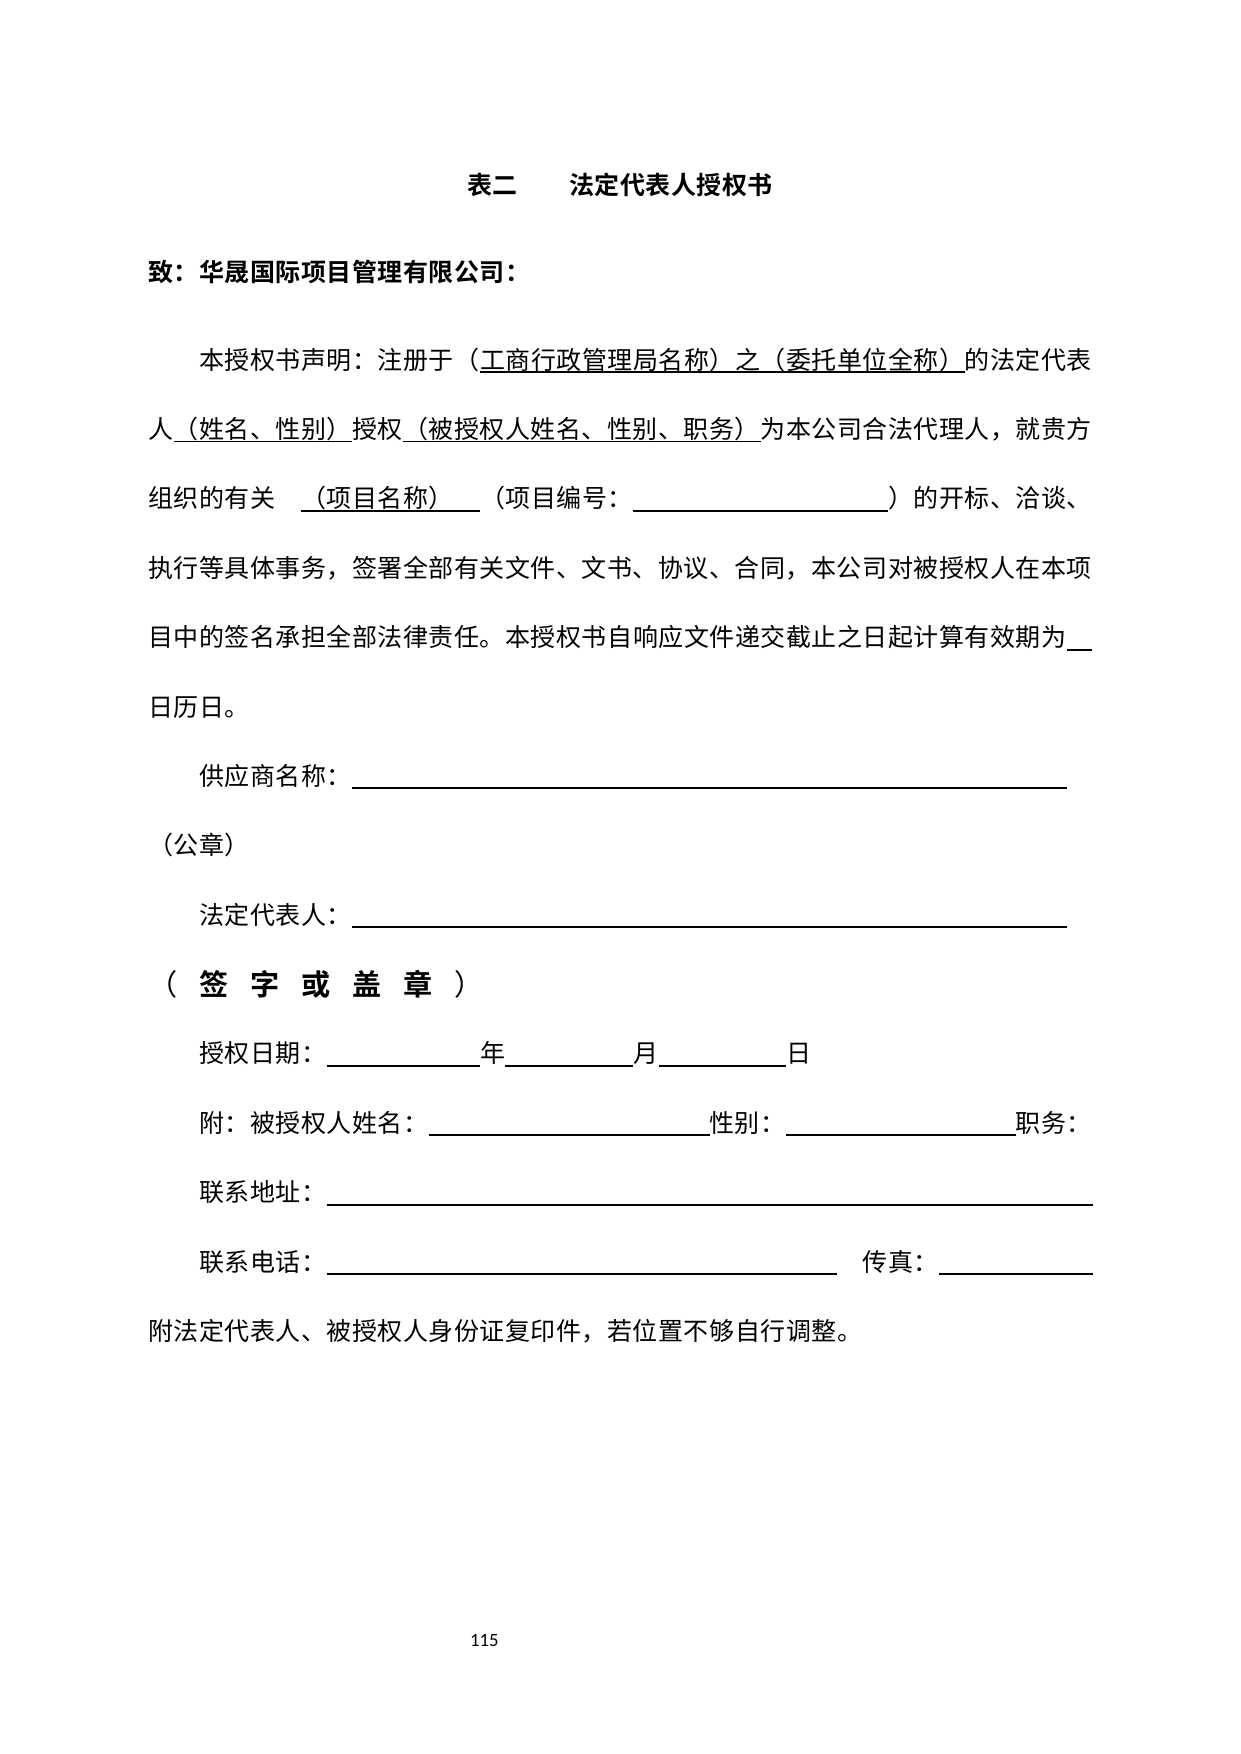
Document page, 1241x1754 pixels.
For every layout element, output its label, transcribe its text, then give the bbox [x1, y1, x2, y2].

text 供应商名称： （公章） [148, 740, 1092, 878]
text 联系地址： [148, 1156, 1092, 1225]
text 法定代表人： （签字或盖章） [148, 878, 1092, 1017]
text 致：华晟国际项目管理有限公司： [148, 236, 1092, 305]
text 联系电话： 传真： [148, 1225, 1092, 1295]
text 授权日期： 年 月 日 [148, 1017, 1092, 1087]
text 本授权书声明：注册于（工商行政管理局名称）之（委托单位全称）的法定代表人（姓名、性别）授权（被授权人姓名、性别、职务）为本公司合法代理人，就贵方组织的有关 （项目名称） （项目编号： ）的开标、洽谈、执行等具体事务，签署全部有关文件、文书、协议、合同，本公司对被授权人在本项目中的签名承担全部法律责任。本授权书自响应文件递交截止之日起计算有效期为 日历日。 [148, 323, 1092, 740]
text 表二 法定代表人授权书 [148, 148, 1092, 218]
text 附：被授权人姓名： 性别： 职务： [148, 1087, 1092, 1156]
text 附法定代表人、被授权人身份证复印件，若位置不够自行调整。 [148, 1295, 1092, 1364]
